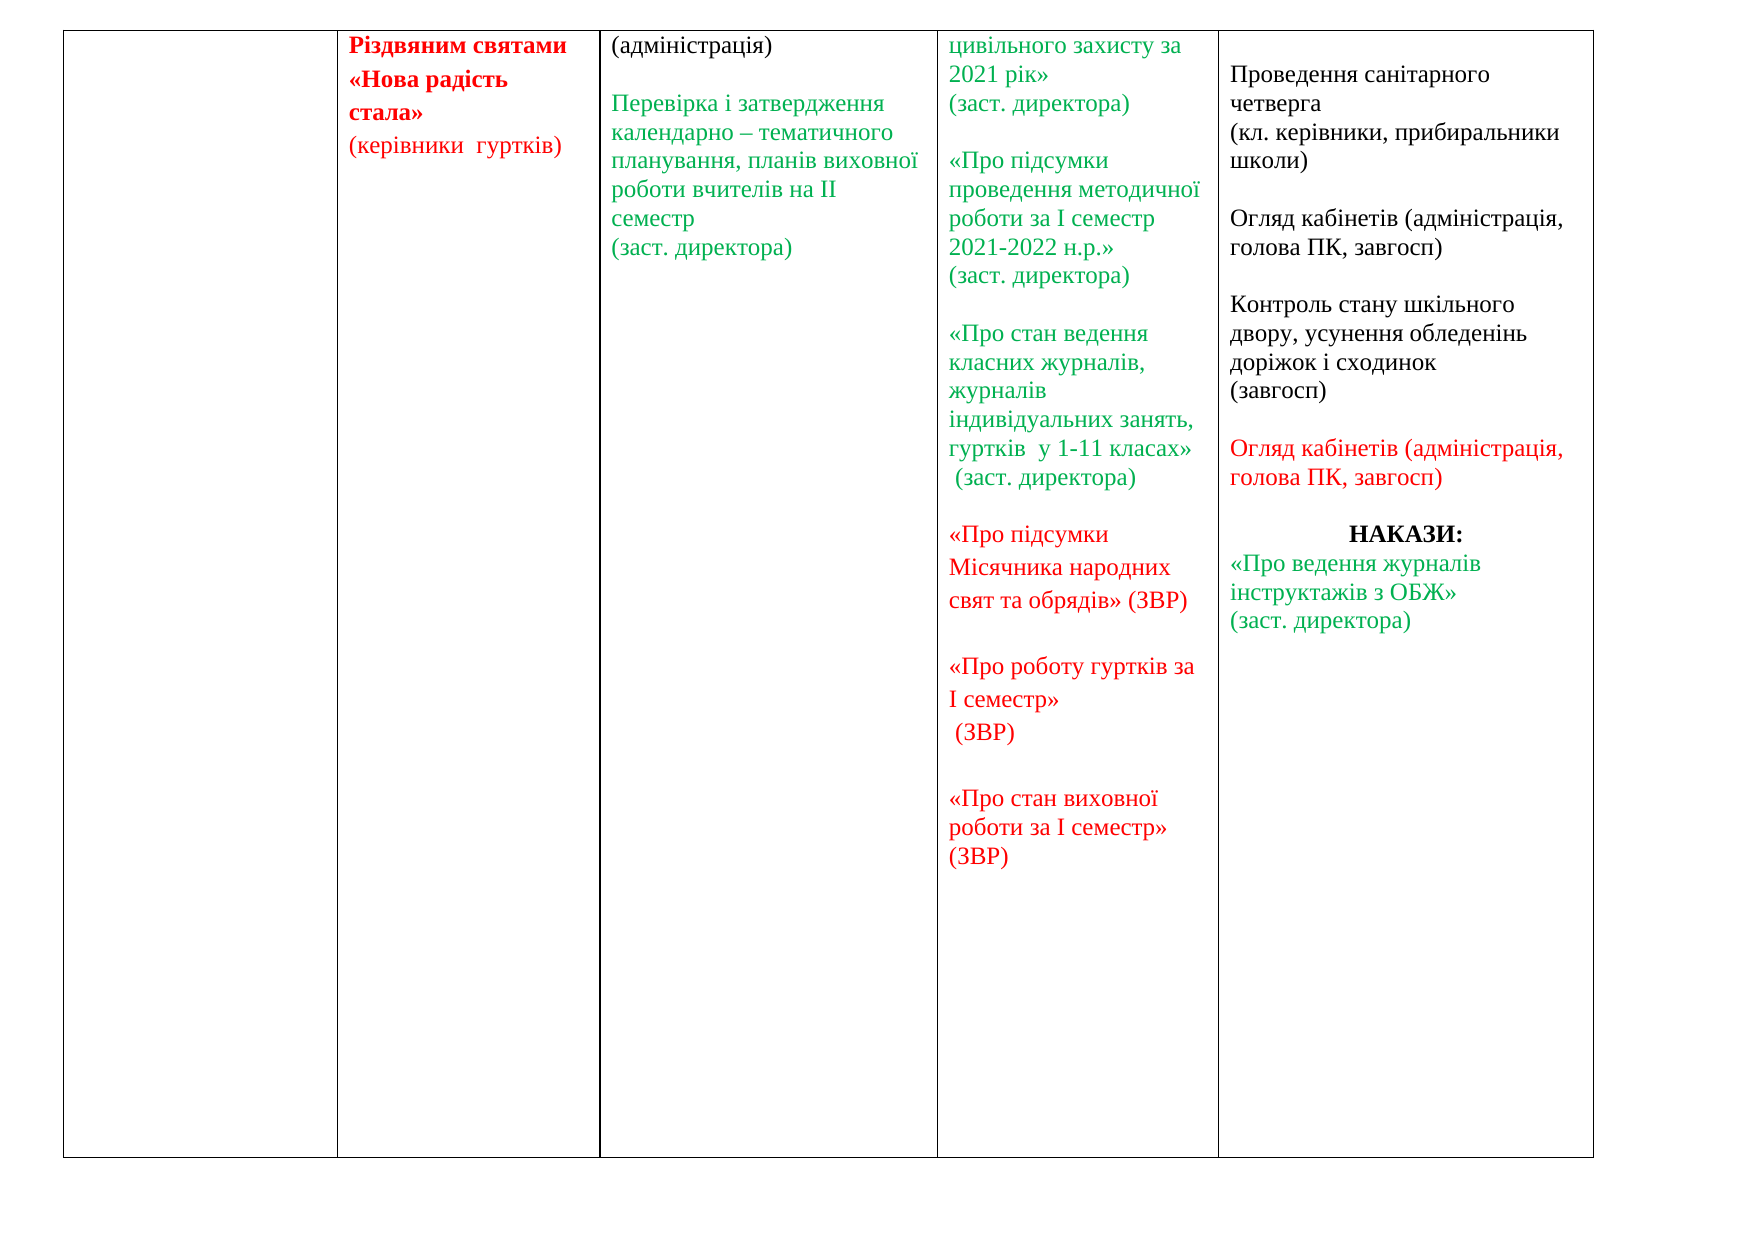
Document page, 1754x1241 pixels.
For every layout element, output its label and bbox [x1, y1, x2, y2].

table_cell [338, 31, 599, 1157]
table_cell [601, 31, 937, 1157]
table_cell [938, 31, 1218, 1157]
table_cell [1219, 31, 1593, 1157]
table_cell [64, 31, 337, 1157]
